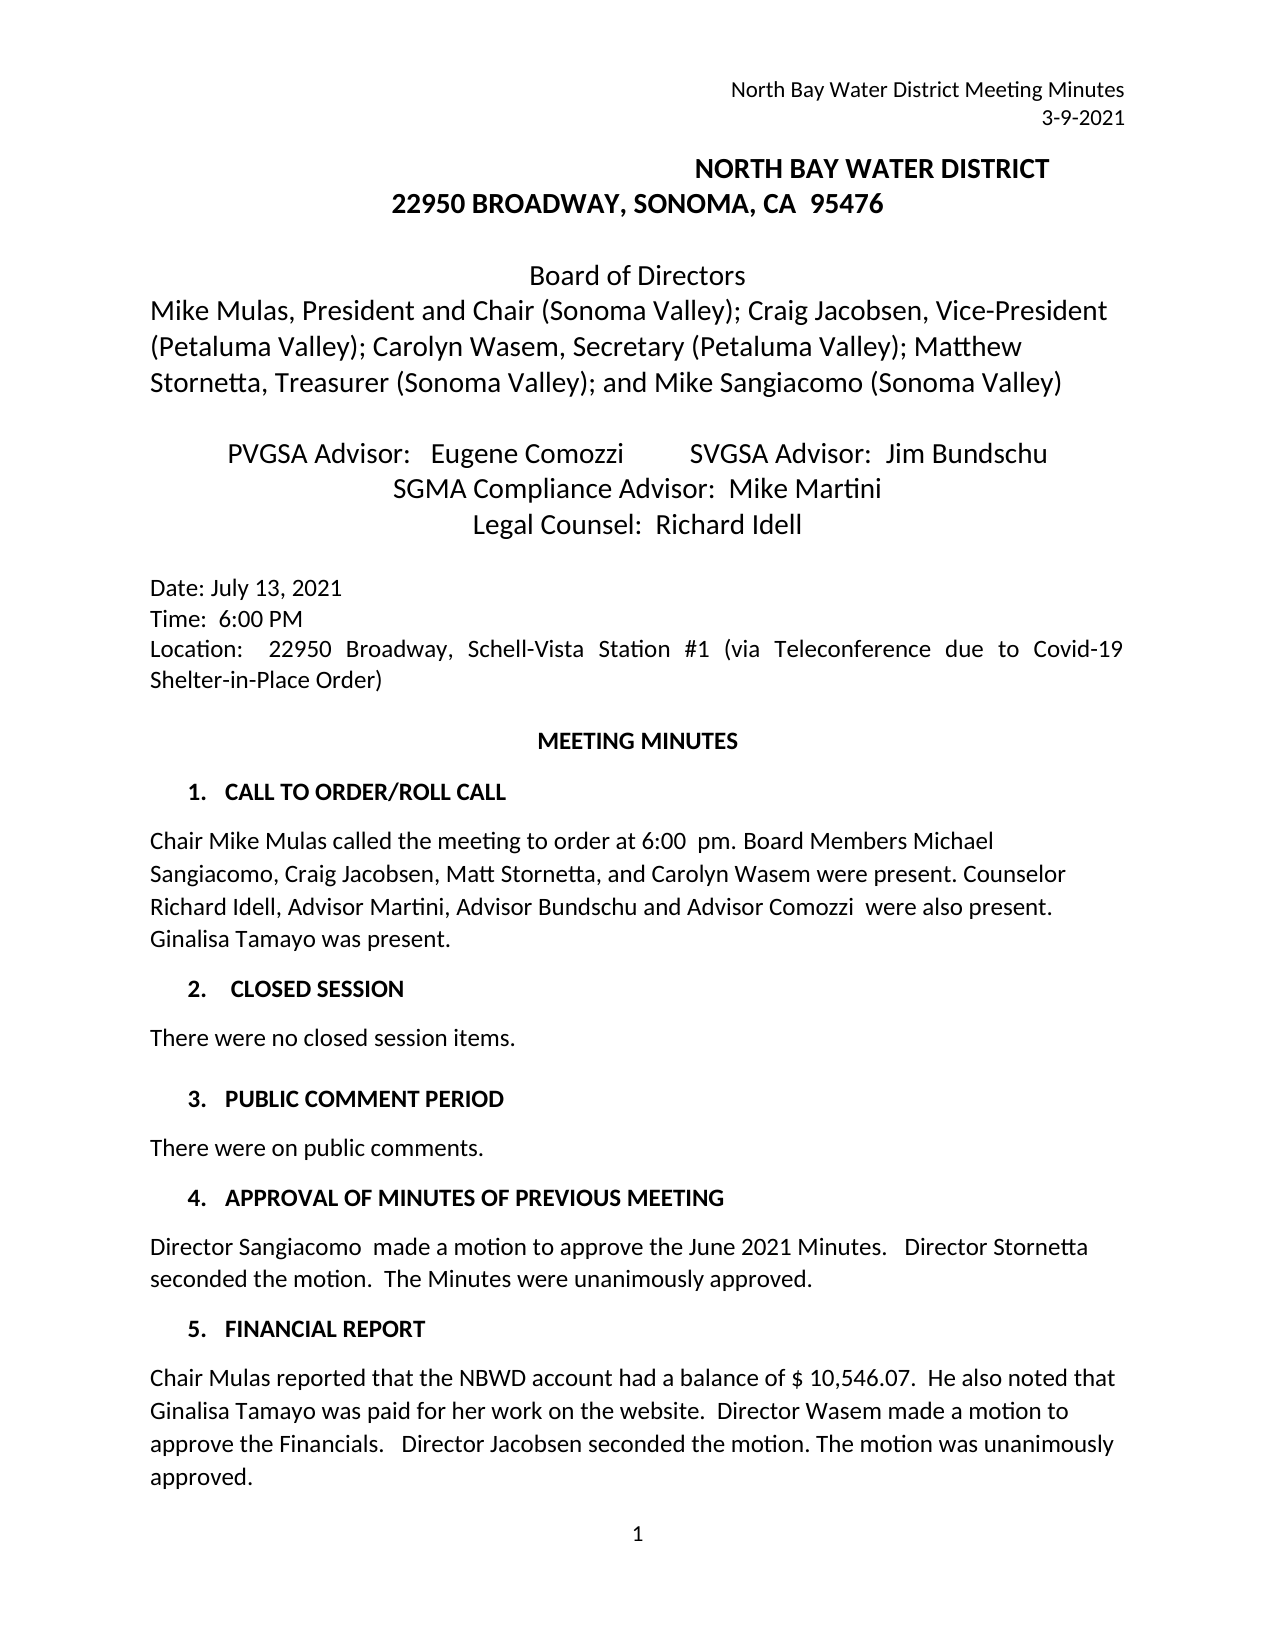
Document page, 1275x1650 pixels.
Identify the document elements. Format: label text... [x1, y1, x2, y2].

list FINANCIAL REPORT [187, 1313, 1125, 1344]
text Chair Mike Mulas called the meeting to order at 6:00 pm. Board Members Michael Sangiacomo, Craig Jacobsen, Matt Stornetta, and Carolyn Wasem were present. Counselor Richard Idell, Advisor Martini, Advisor Bundschu and Advisor Comozzi were also present. Ginalisa Tamayo was present. [150, 825, 1125, 954]
text There were no closed session items. [150, 1022, 1125, 1053]
text NORTH BAY WATER DISTRICT [600, 150, 1125, 186]
text Legal Counsel: Richard Idell [150, 506, 1125, 542]
text Chair Mulas reported that the NBWD account had a balance of $ 10,546.07. He also noted that Ginalisa Tamayo was paid for her work on the website. Director Wasem made a motion to approve the Financials. Director Jacobsen seconded the motion. The motion was unanimously approved. [150, 1362, 1125, 1491]
list CALL TO ORDER/ROLL CALL [187, 776, 1125, 806]
text Time: 6:00 PM [150, 603, 1125, 633]
text SGMA Compliance Advisor: Mike Martini [150, 471, 1125, 506]
list CLOSED SESSION [187, 973, 1125, 1004]
text Date: July 13, 2021 [150, 572, 1125, 603]
text Board of Directors [150, 257, 1125, 292]
text 22950 BROADWAY, SONOMA, CA 95476 [150, 186, 1125, 221]
text Mike Mulas, President and Chair (Sonoma Valley); Craig Jacobsen, Vice-President (Petaluma Valley); Carolyn Wasem, Secretary (Petaluma Valley); Matthew Stornetta, Treasurer (Sonoma Valley); and Mike Sangiacomo (Sonoma Valley) [150, 292, 1125, 399]
list PUBLIC COMMENT PERIOD [187, 1083, 1125, 1114]
text There were on public comments. [150, 1132, 1125, 1163]
text MEETING MINUTES [150, 725, 1125, 756]
list APPROVAL OF MINUTES OF PREVIOUS MEETING [187, 1182, 1125, 1212]
text Location: 22950 Broadway, Schell-Vista Station #1 (via Teleconference due to Covid-19 Shelter-in-Place Order) [150, 633, 1125, 694]
text Director Sangiacomo made a motion to approve the June 2021 Minutes. Director Stornetta seconded the motion. The Minutes were unanimously approved. [150, 1231, 1125, 1294]
text PVGSA Advisor: Eugene Comozzi SVGSA Advisor: Jim Bundschu [150, 435, 1125, 471]
